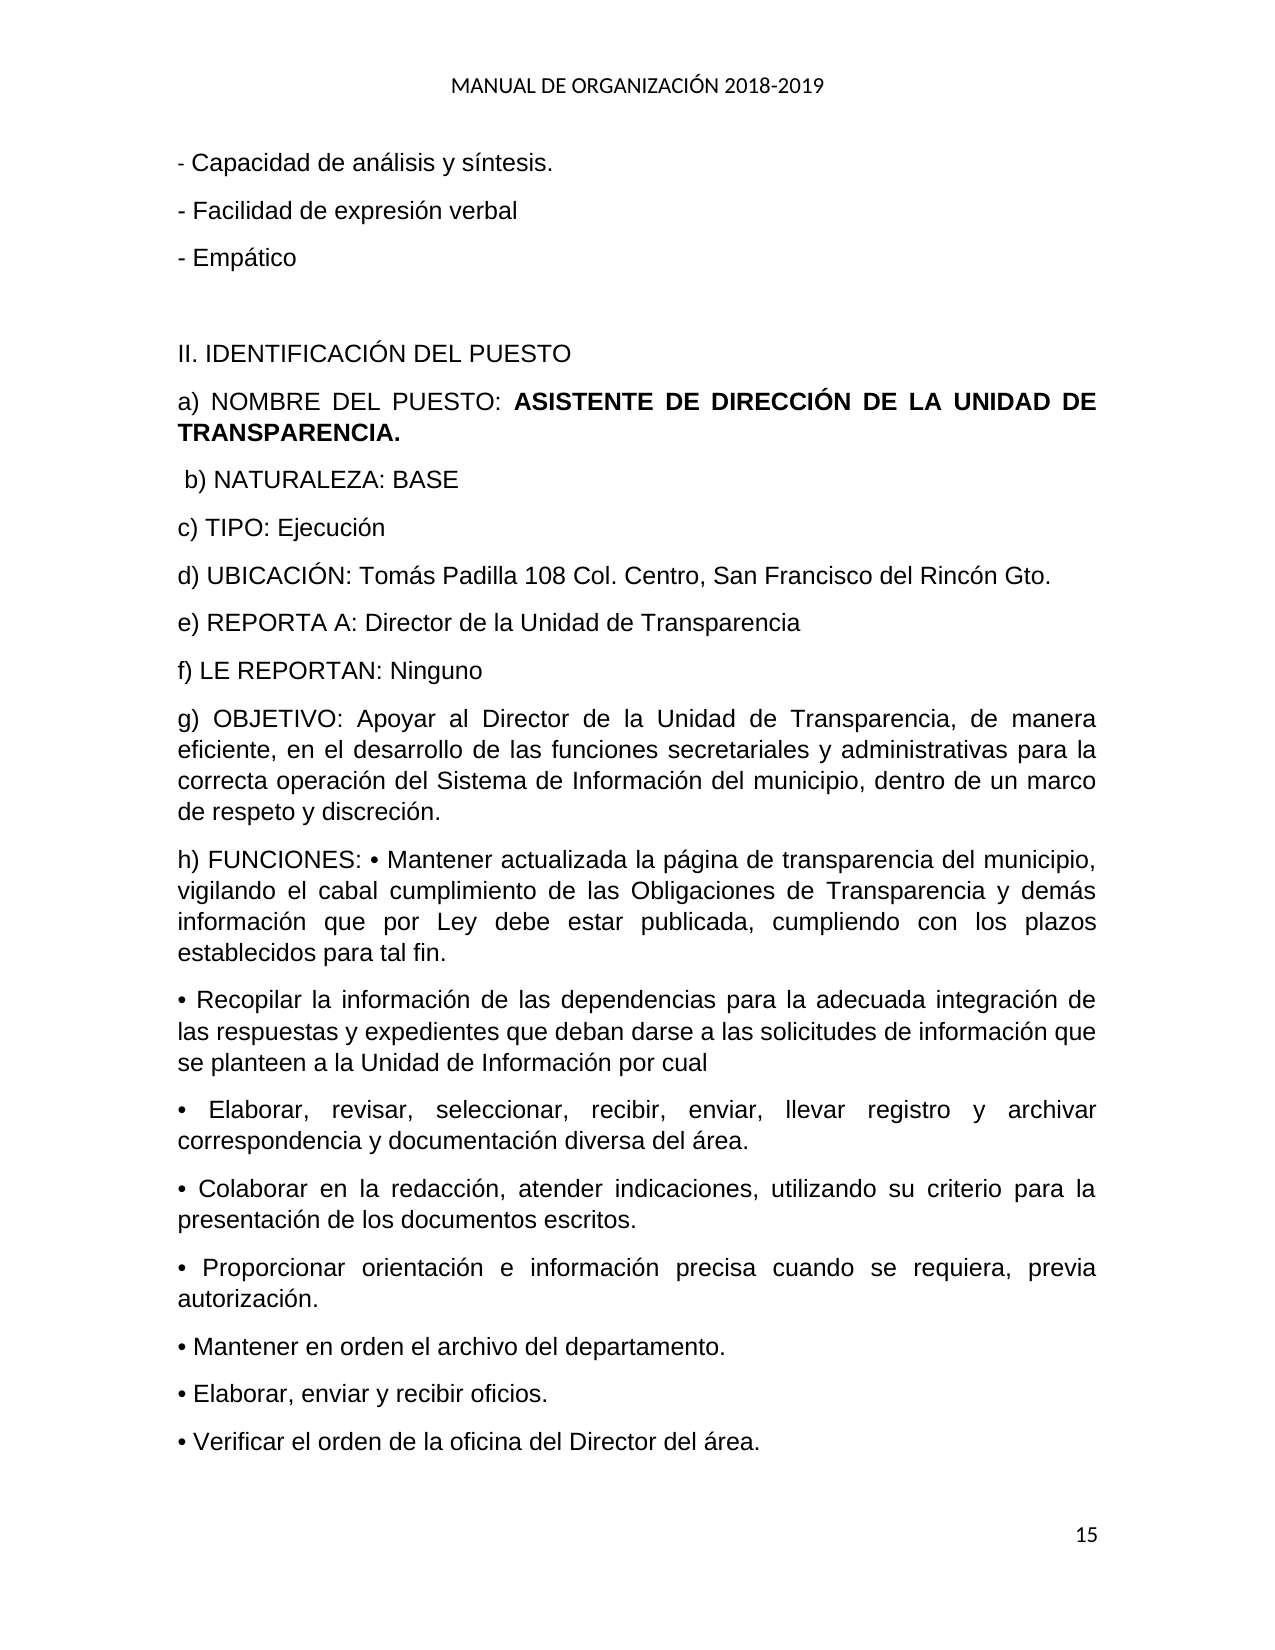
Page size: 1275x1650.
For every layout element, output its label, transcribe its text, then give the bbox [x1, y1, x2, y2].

text e) REPORTA A: Director de la Unidad de Transparencia [177, 608, 1098, 637]
text • Colaborar en la redacción, atender indicaciones, utilizando su criterio para la presentación de los documentos escritos. [177, 1174, 1098, 1234]
text - Facilidad de expresión verbal [177, 196, 1098, 224]
text • Verificar el orden de la oficina del Director del área. [177, 1427, 1098, 1456]
text c) TIPO: Ejecución [177, 513, 1098, 542]
text - Empático [177, 243, 1098, 272]
text • Recopilar la información de las dependencias para la adecuada integración de las respuestas y expedientes que deban darse a las solicitudes de información que se planteen a la Unidad de Información por cual [177, 986, 1098, 1076]
text • Mantener en orden el archivo del departamento. [177, 1332, 1098, 1360]
text II. IDENTIFICACIÓN DEL PUESTO [177, 339, 1098, 368]
text • Elaborar, enviar y recibir oficios. [177, 1379, 1098, 1408]
text b) NATURALEZA: BASE [177, 465, 1098, 494]
text • Elaborar, revisar, seleccionar, recibir, enviar, llevar registro y archivar correspondencia y documentación diversa del área. [177, 1095, 1098, 1155]
text a) NOMBRE DEL PUESTO: ASISTENTE DE DIRECCIÓN DE LA UNIDAD DE TRANSPARENCIA. [177, 387, 1098, 446]
text f) LE REPORTAN: Ninguno [177, 656, 1098, 685]
text d) UBICACIÓN: Tomás Padilla 108 Col. Centro, San Francisco del Rincón Gto. [177, 561, 1098, 589]
text g) OBJETIVO: Apoyar al Director de la Unidad de Transparencia, de manera eficiente, en el desarrollo de las funciones secretariales y administrativas para la correcta operación del Sistema de Información del municipio, dentro de un marco de respeto y discreción. [177, 704, 1098, 826]
text • Proporcionar orientación e información precisa cuando se requiera, previa autorización. [177, 1253, 1098, 1313]
text - Capacidad de análisis y síntesis. [177, 148, 1098, 177]
text h) FUNCIONES: • Mantener actualizada la página de transparencia del municipio, vigilando el cabal cumplimiento de las Obligaciones de Transparencia y demás información que por Ley debe estar publicada, cumpliendo con los plazos establecidos para tal fin. [177, 845, 1098, 967]
